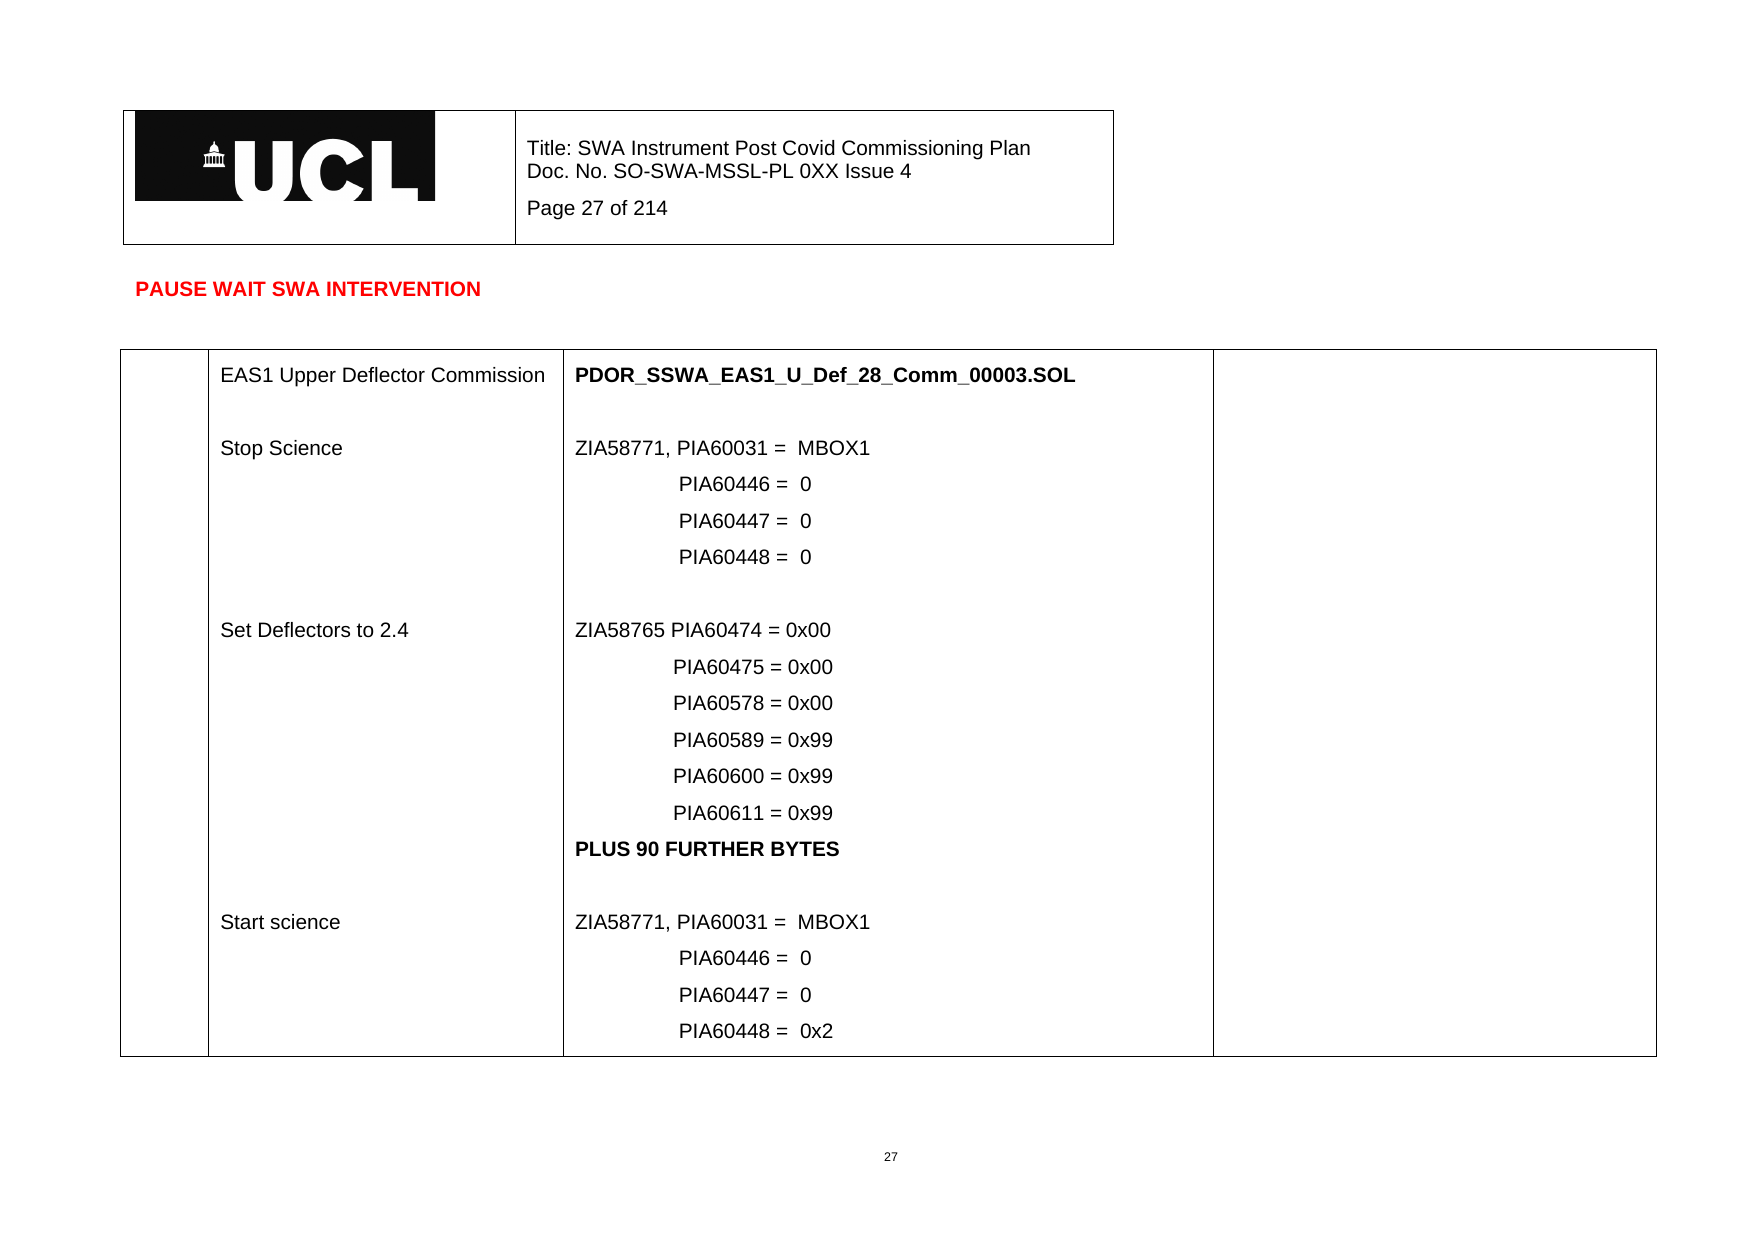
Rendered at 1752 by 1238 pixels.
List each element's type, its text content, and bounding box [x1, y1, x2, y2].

table_header [1214, 350, 1656, 1056]
picture [135, 111, 436, 201]
table_header [121, 350, 208, 1056]
table_header EAS1 Upper Deflector Commission Stop Science Set Deflectors to 2.4 Start science Wait Stop Science Set Deflectors to 2.8 Start science [209, 350, 563, 1056]
text PAUSE WAIT SWA INTERVENTION [135, 276, 1647, 300]
